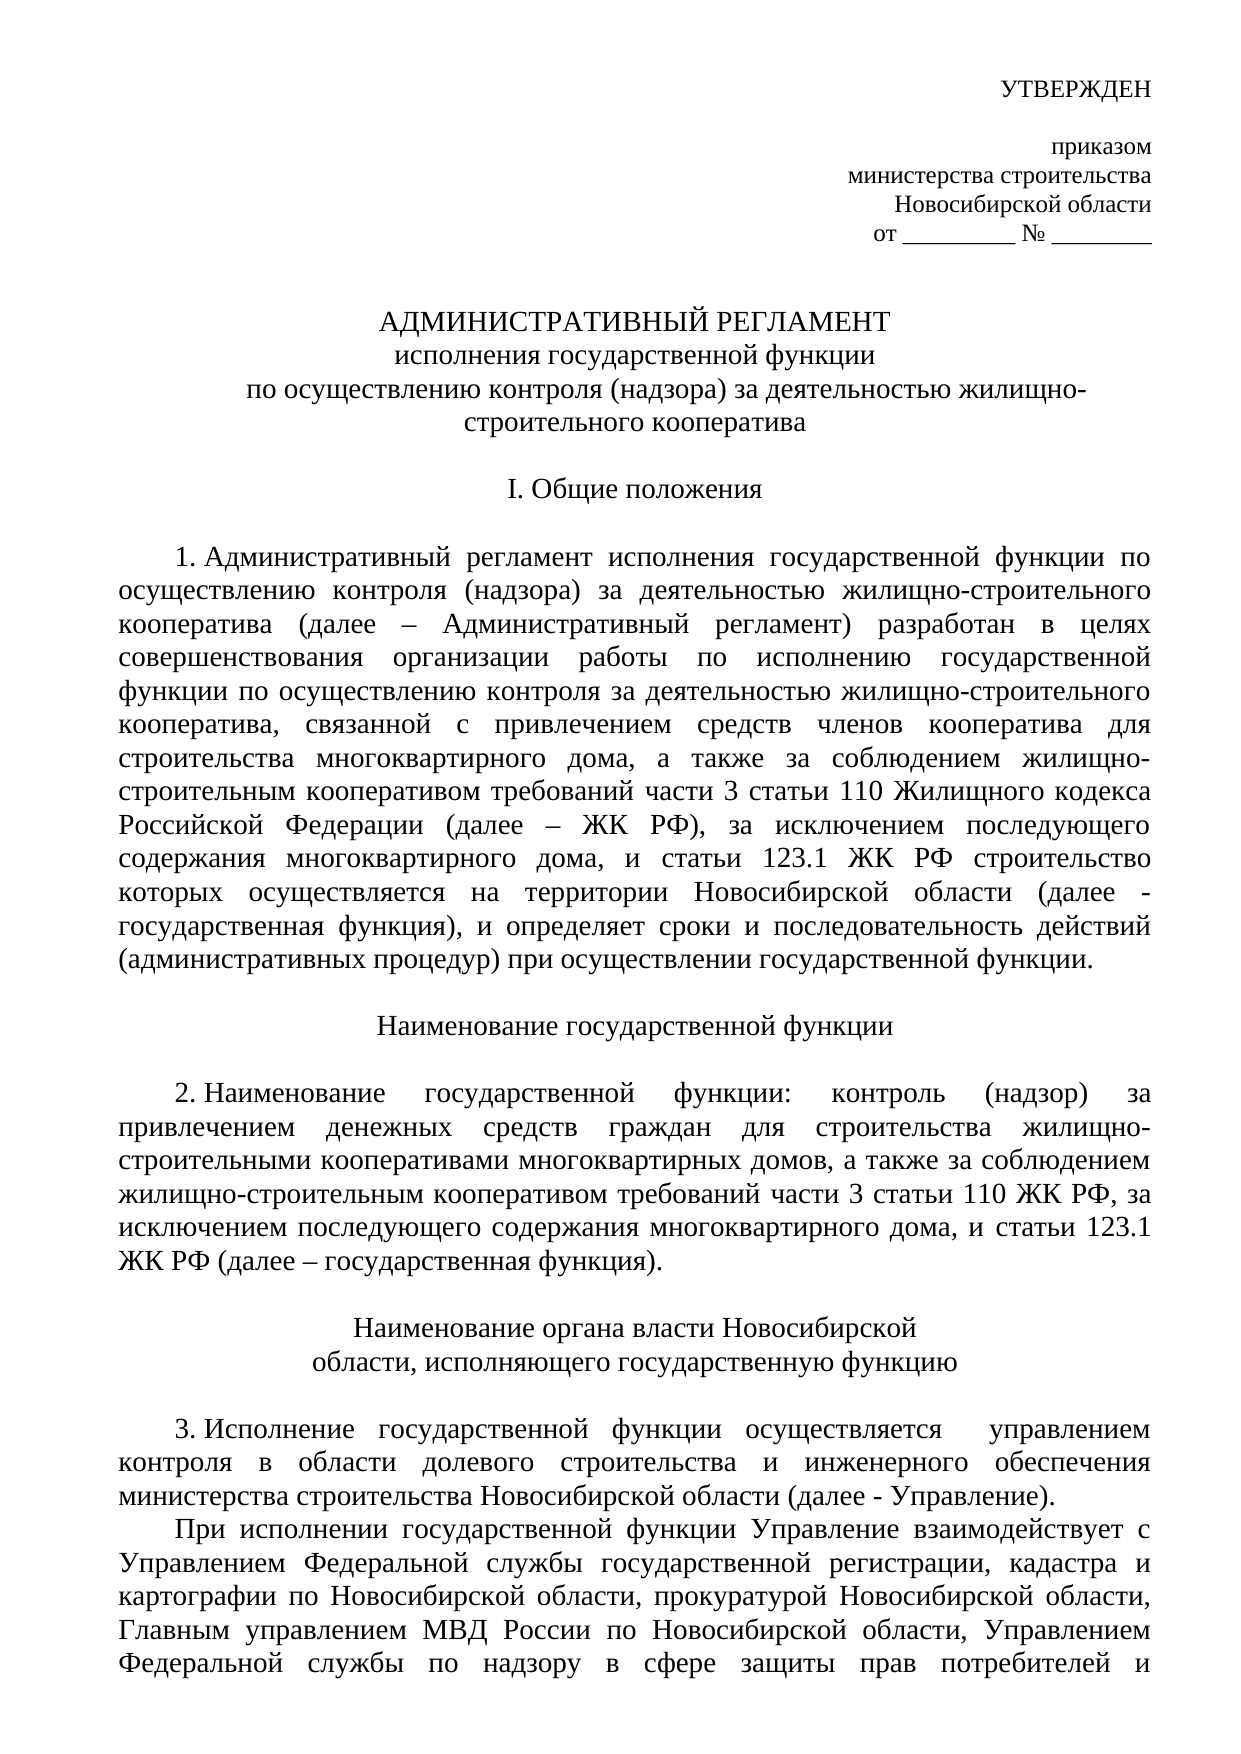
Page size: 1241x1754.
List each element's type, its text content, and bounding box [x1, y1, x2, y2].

text области, исполняющего государственную функцию [118, 1344, 1152, 1377]
text 3. Исполнение государственной функции осуществляется управлением контроля в области долевого строительства и инженерного обеспечения министерства строительства Новосибирской области (далее - Управление). [118, 1411, 1152, 1511]
text по осуществлению контроля (надзора) за деятельностью жилищно-строительного кооператива [118, 371, 1152, 438]
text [118, 1511, 1152, 1679]
text I. Общие положения [118, 472, 1152, 505]
text министерства строительства [118, 160, 1152, 189]
text Новосибирской области [118, 189, 1152, 218]
text от _________ № ________ [118, 218, 1152, 246]
text приказом [118, 131, 1152, 160]
text Наименование государственной функции [118, 1008, 1152, 1042]
text Наименование органа власти Новосибирской [118, 1310, 1152, 1344]
text исполнения государственной функции [118, 337, 1152, 371]
text УТВЕРЖДЕН [118, 74, 1152, 103]
text АДМИНИСТРАТИВНЫЙ РЕГЛАМЕНТ [118, 304, 1152, 337]
text 1. Административный регламент исполнения государственной функции по осуществлению контроля (надзора) за деятельностью жилищно-строительного кооператива (далее – Административный регламент) разработан в целях совершенствования организации работы по исполнению государственной функции по осуществлению контроля за деятельностью жилищно-строительного кооператива, связанной с привлечением средств членов кооператива для строительства многоквартирного дома, а также за соблюдением жилищно-строительным кооперативом требований части 3 статьи 110 Жилищного кодекса Российской Федерации (далее – ЖК РФ), за исключением последующего содержания многоквартирного дома, и статьи 123.1 ЖК РФ строительство которых осуществляется на территории Новосибирской области (далее - государственная функция), и определяет сроки и последовательность действий (административных процедур) при осуществлении государственной функции. [118, 539, 1152, 975]
text 2. Наименование государственной функции: контроль (надзор) за привлечением денежных средств граждан для строительства жилищно-строительными кооперативами многоквартирных домов, а также за соблюдением жилищно-строительным кооперативом требований части 3 статьи 110 ЖК РФ, за исключением последующего содержания многоквартирного дома, и статьи 123.1 ЖК РФ (далее – государственная функция). [118, 1075, 1152, 1277]
